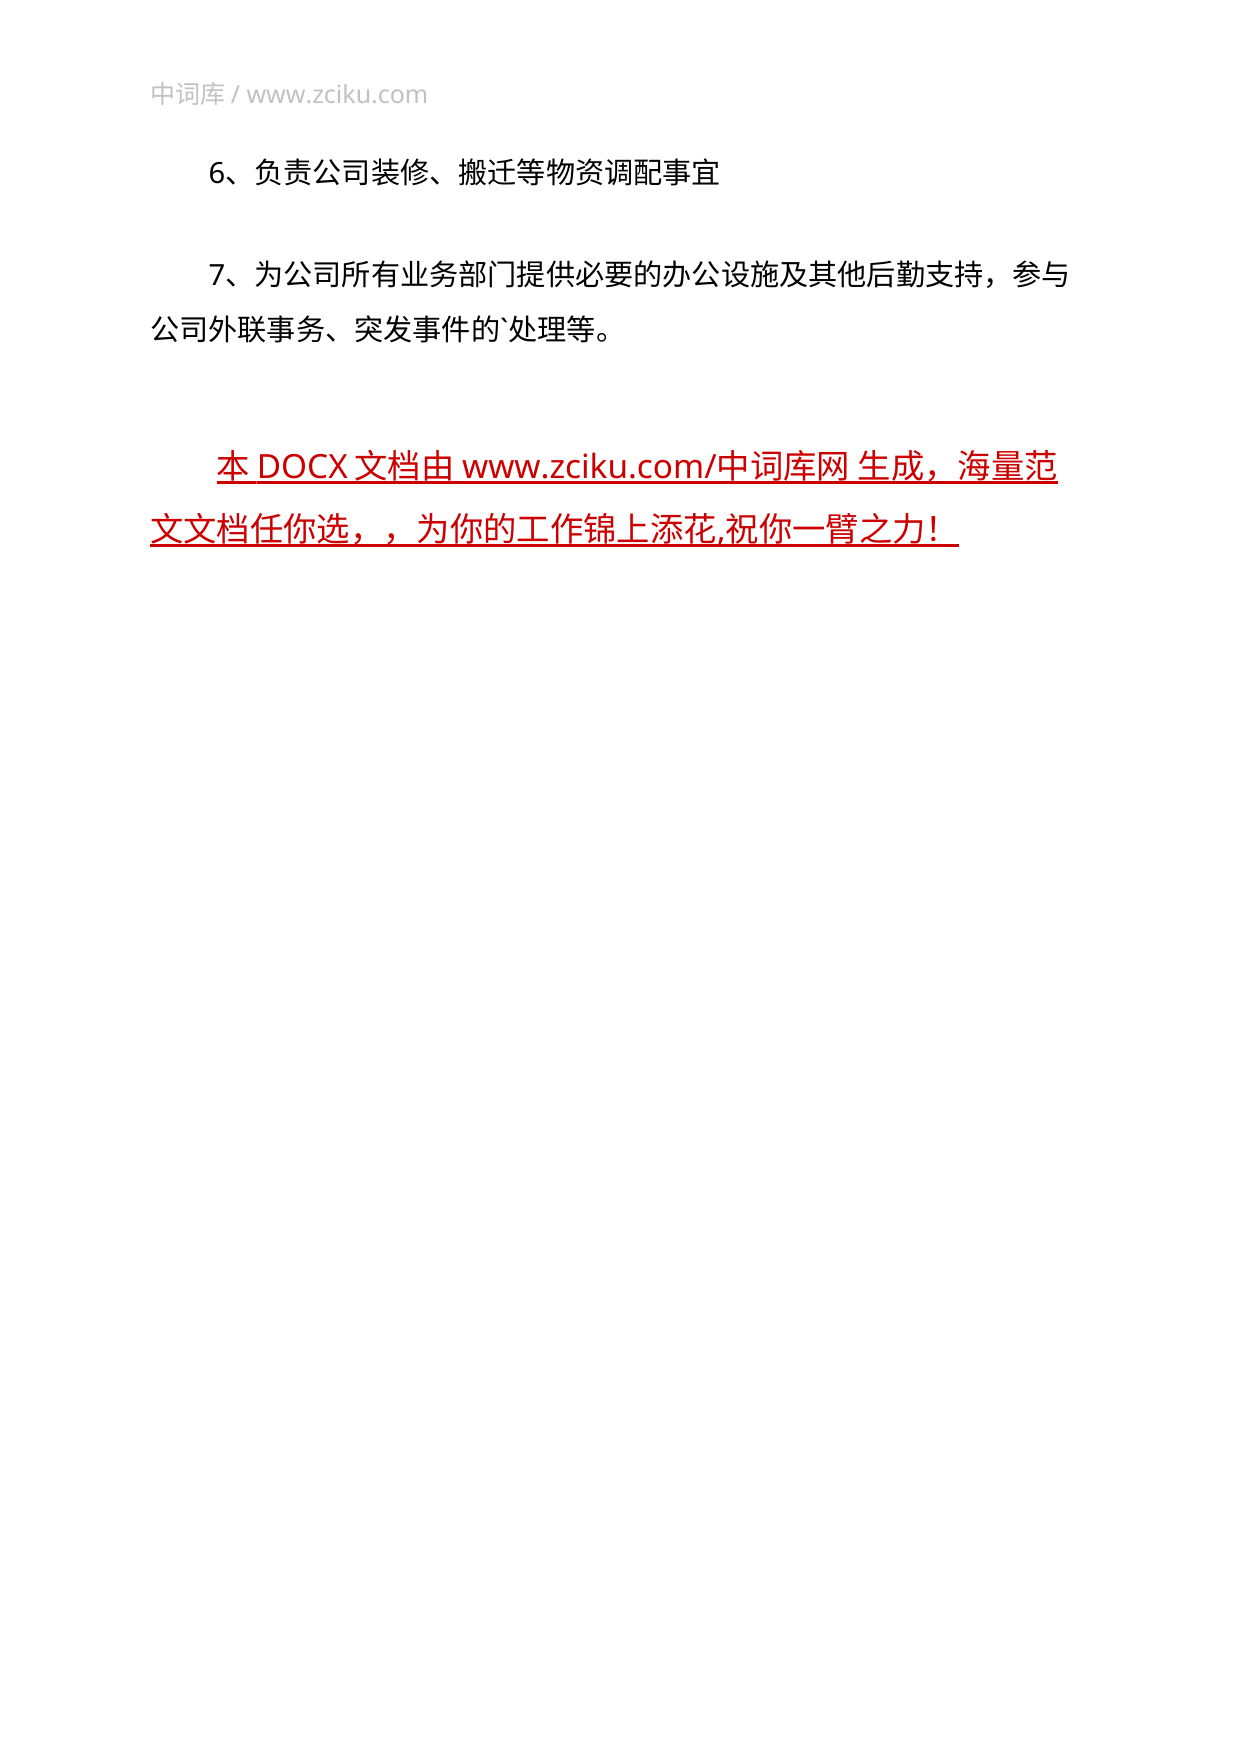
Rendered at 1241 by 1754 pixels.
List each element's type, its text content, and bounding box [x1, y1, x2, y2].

text 本DOCX文档由 www.zciku.com/中词库网 生成，海量范文文档任你选，，为你的工作锦上添花,祝你一臂之力！ [150, 440, 1090, 551]
text 7、为公司所有业务部门提供必要的办公设施及其他后勤支持，参与公司外联事务、突发事件的`处理等。 [150, 252, 1090, 349]
text 6、负责公司装修、搬迁等物资调配事宜 [150, 150, 1090, 192]
